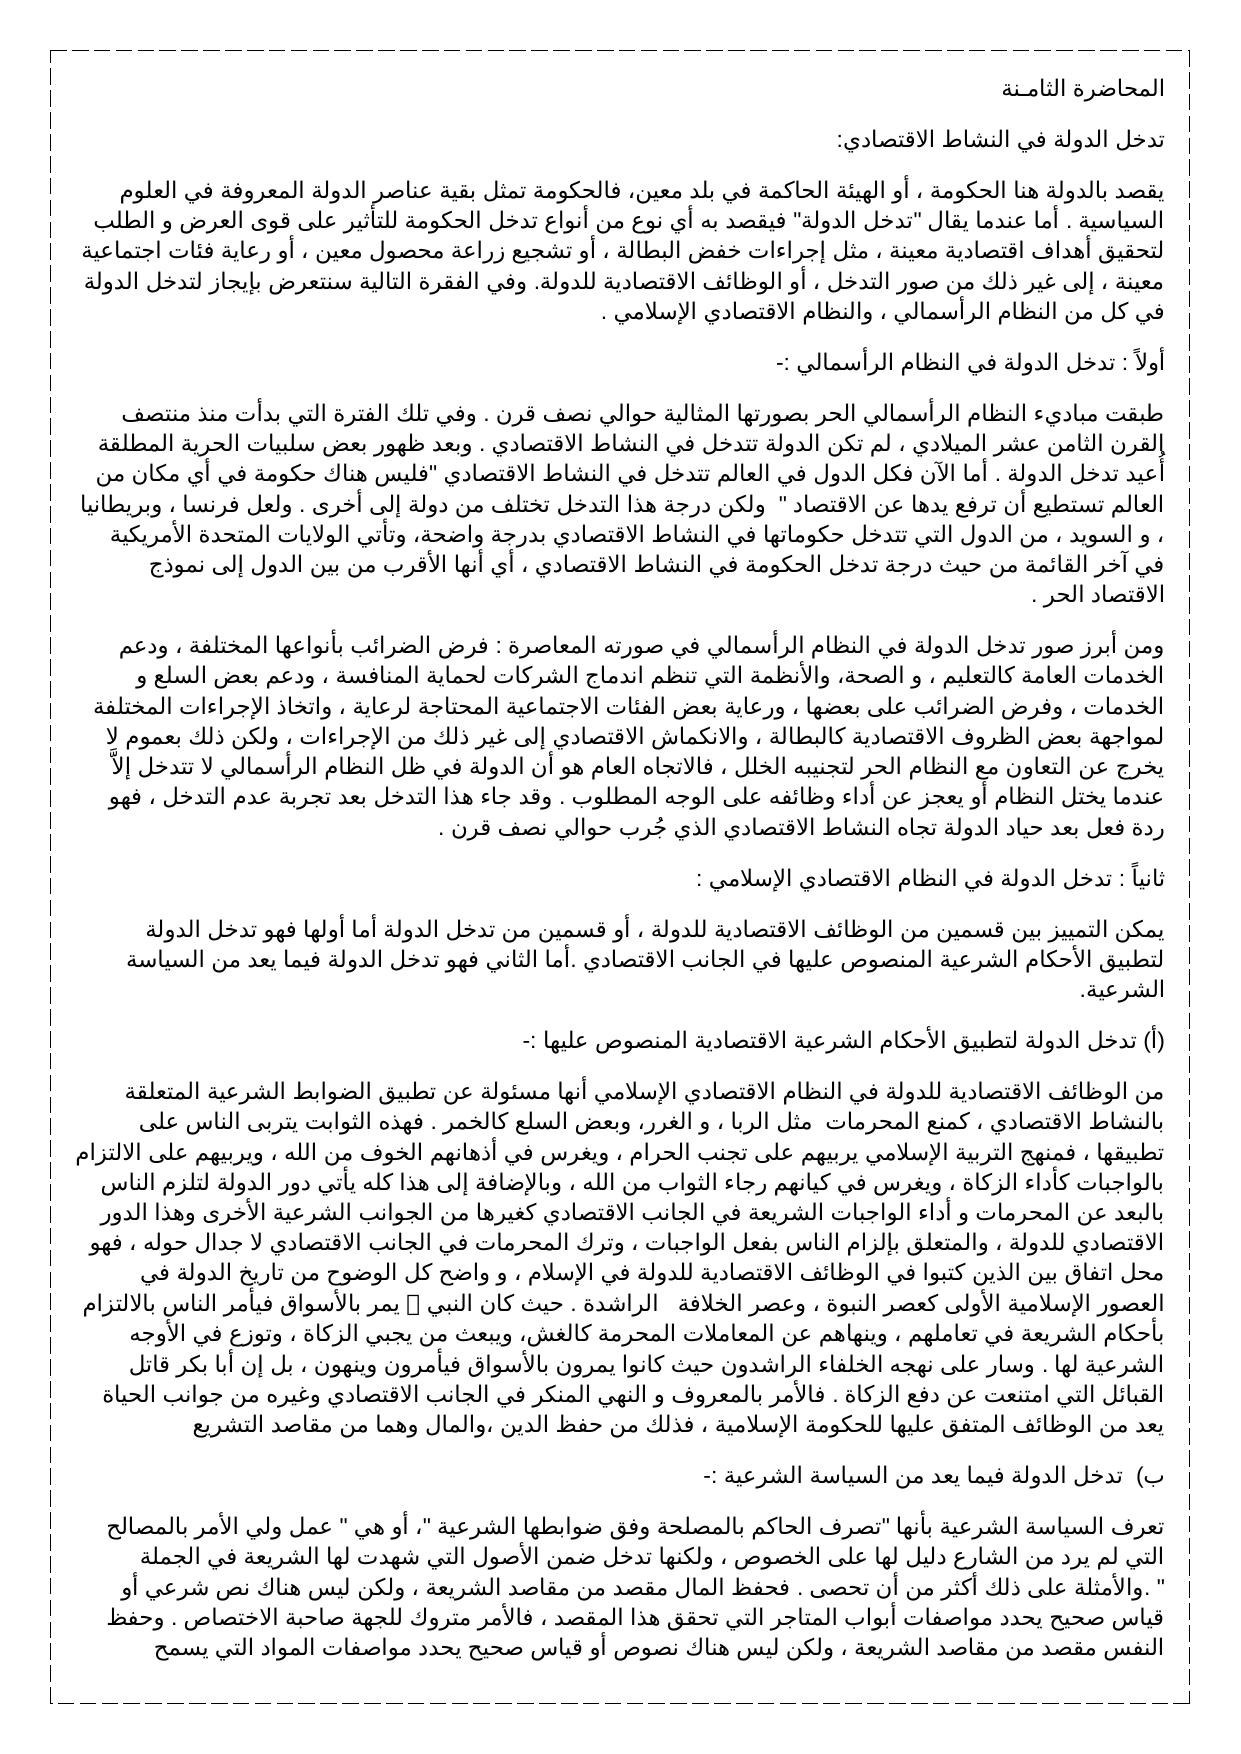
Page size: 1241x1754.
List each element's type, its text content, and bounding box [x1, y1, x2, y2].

text من الوظائف الاقتصادية للدولة في النظام الاقتصادي الإسلامي أنها مسئولة عن تطبيق الضوابط الشرعية المتعلقة بالنشاط الاقتصادي ، كمنع المحرمات مثل الربا ، و الغرر، وبعض السلع كالخمر . فهذه الثوابت يتربى الناس على تطبيقها ، فمنهج التربية الإسلامي يربيهم على تجنب الحرام ، ويغرس في أذهانهم الخوف من الله ، ويربيهم على الالتزام بالواجبات كأداء الزكاة ، ويغرس في كيانهم رجاء الثواب من الله ، وبالإضافة إلى هذا كله يأتي دور الدولة لتلزم الناس بالبعد عن المحرمات و أداء الواجبات الشريعة في الجانب الاقتصادي كغيرها من الجوانب الشرعية الأخرى وهذا الدور الاقتصادي للدولة ، والمتعلق بإلزام الناس بفعل الواجبات ، وترك المحرمات في الجانب الاقتصادي لا جدال حوله ، فهو محل اتفاق بين الذين كتبوا في الوظائف الاقتصادية للدولة في الإسلام ، و واضح كل الوضوح من تاريخ الدولة في العصور الإسلامية الأولى كعصر النبوة ، وعصر الخلافة الراشدة . حيث كان النبي يمر بالأسواق فيأمر الناس بالالتزام بأحكام الشريعة في تعاملهم ، وينهاهم عن المعاملات المحرمة كالغش، ويبعث من يجبي الزكاة ، وتوزع في الأوجه الشرعية لها . وسار على نهجه الخلفاء الراشدون حيث كانوا يمرون بالأسواق فيأمرون وينهون ، بل إن أبا بكر قاتل القبائل التي امتنعت عن دفع الزكاة . فالأمر بالمعروف و النهي المنكر في الجانب الاقتصادي وغيره من جوانب الحياة يعد من الوظائف المتفق عليها للحكومة الإسلامية ، فذلك من حفظ الدين ،والمال وهما من مقاصد التشريع [75, 1078, 1165, 1437]
text المحاضرة الثامـنة [75, 75, 1165, 101]
text ثانياً : تدخل الدولة في النظام الاقتصادي الإسلامي : [75, 864, 1165, 891]
text ومن أبرز صور تدخل الدولة في النظام الرأسمالي في صورته المعاصرة : فرض الضرائب بأنواعها المختلفة ، ودعم الخدمات العامة كالتعليم ، و الصحة، والأنظمة التي تنظم اندماج الشركات لحماية المنافسة ، ودعم بعض السلع و الخدمات ، وفرض الضرائب على بعضها ، ورعاية بعض الفئات الاجتماعية المحتاجة لرعاية ، واتخاذ الإجراءات المختلفة لمواجهة بعض الظروف الاقتصادية كالبطالة ، والانكماش الاقتصادي إلى غير ذلك من الإجراءات ، ولكن ذلك بعموم لا يخرج عن التعاون مع النظام الحر لتجنيبه الخلل ، فالاتجاه العام هو أن الدولة في ظل النظام الرأسمالي لا تتدخل إلاَّ عندما يختل النظام أو يعجز عن أداء وظائفه على الوجه المطلوب . وقد جاء هذا التدخل بعد تجربة عدم التدخل ، فهو ردة فعل بعد حياد الدولة تجاه النشاط الاقتصادي الذي جُرب حوالي نصف قرن . [75, 632, 1165, 840]
text ب) تدخل الدولة فيما يعد من السياسة الشرعية :- [75, 1462, 1165, 1488]
text (أ) تدخل الدولة لتطبيق الأحكام الشرعية الاقتصادية المنصوص عليها :- [75, 1027, 1165, 1053]
text تدخل الدولة في النشاط الاقتصادي: [75, 126, 1165, 152]
text طبقت مباديء النظام الرأسمالي الحر بصورتها المثالية حوالي نصف قرن . وفي تلك الفترة التي بدأت منذ منتصف القرن الثامن عشر الميلادي ، لم تكن الدولة تتدخل في النشاط الاقتصادي . وبعد ظهور بعض سلبيات الحرية المطلقة أُعيد تدخل الدولة . أما الآن فكل الدول في العالم تتدخل في النشاط الاقتصادي "فليس هناك حكومة في أي مكان من العالم تستطيع أن ترفع يدها عن الاقتصاد " ولكن درجة هذا التدخل تختلف من دولة إلى أخرى . ولعل فرنسا ، وبريطانيا ، و السويد ، من الدول التي تتدخل حكوماتها في النشاط الاقتصادي بدرجة واضحة، وتأتي الولايات المتحدة الأمريكية في آخر القائمة من حيث درجة تدخل الحكومة في النشاط الاقتصادي ، أي أنها الأقرب من بين الدول إلى نموذج الاقتصاد الحر . [75, 400, 1165, 608]
text يقصد بالدولة هنا الحكومة ، أو الهيئة الحاكمة في بلد معين، فالحكومة تمثل بقية عناصر الدولة المعروفة في العلوم السياسية . أما عندما يقال "تدخل الدولة" فيقصد به أي نوع من أنواع تدخل الحكومة للتأثير على قوى العرض و الطلب لتحقيق أهداف اقتصادية معينة ، مثل إجراءات خفض البطالة ، أو تشجيع زراعة محصول معين ، أو رعاية فئات اجتماعية معينة ، إلى غير ذلك من صور التدخل ، أو الوظائف الاقتصادية للدولة. وفي الفقرة التالية سنتعرض بإيجاز لتدخل الدولة في كل من النظام الرأسمالي ، والنظام الاقتصادي الإسلامي . [75, 177, 1165, 324]
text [75, 1513, 1165, 1660]
text أولاً : تدخل الدولة في النظام الرأسمالي :- [75, 349, 1165, 375]
text يمكن التمييز بين قسمين من الوظائف الاقتصادية للدولة ، أو قسمين من تدخل الدولة أما أولها فهو تدخل الدولة لتطبيق الأحكام الشرعية المنصوص عليها في الجانب الاقتصادي .أما الثاني فهو تدخل الدولة فيما يعد من السياسة الشرعية. [75, 916, 1165, 1002]
